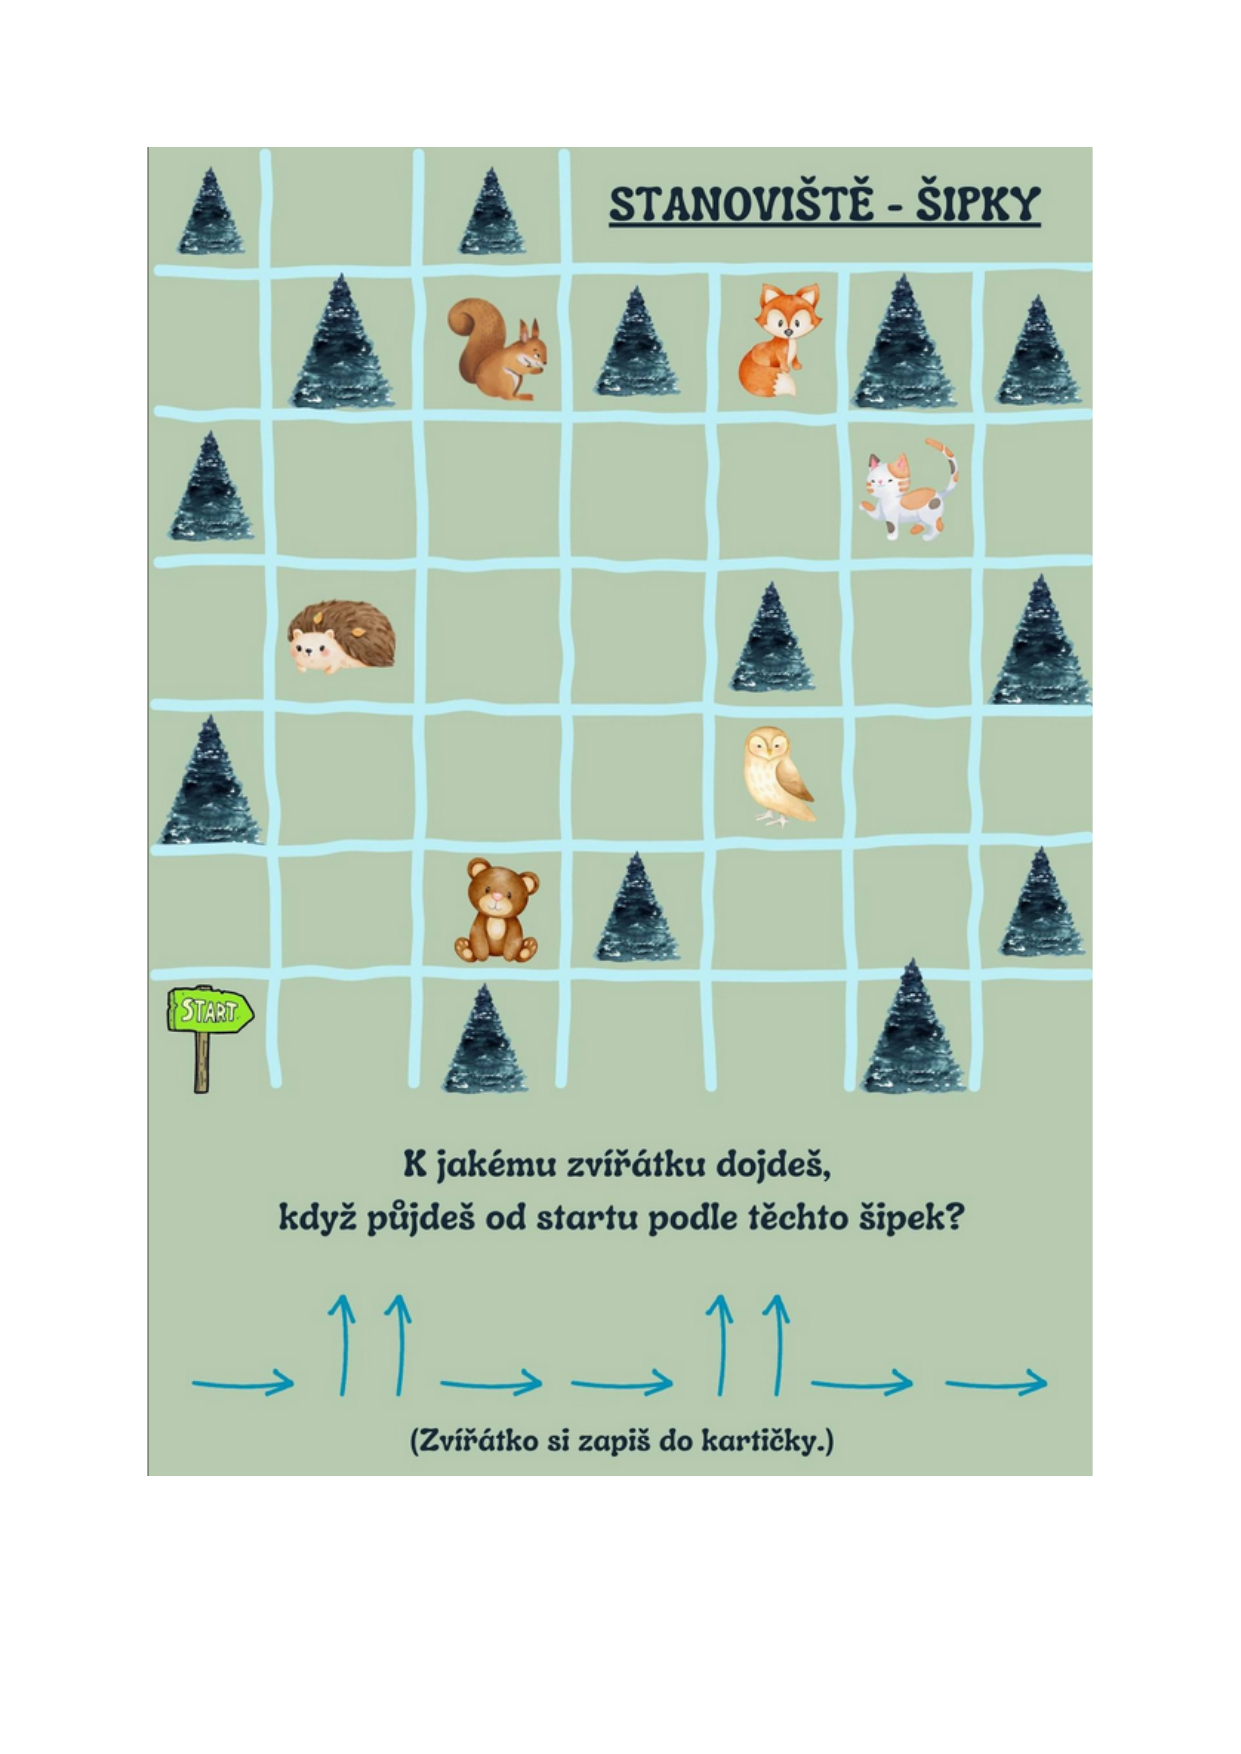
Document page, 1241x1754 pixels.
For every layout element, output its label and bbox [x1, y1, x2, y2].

picture [147, 147, 1093, 1476]
